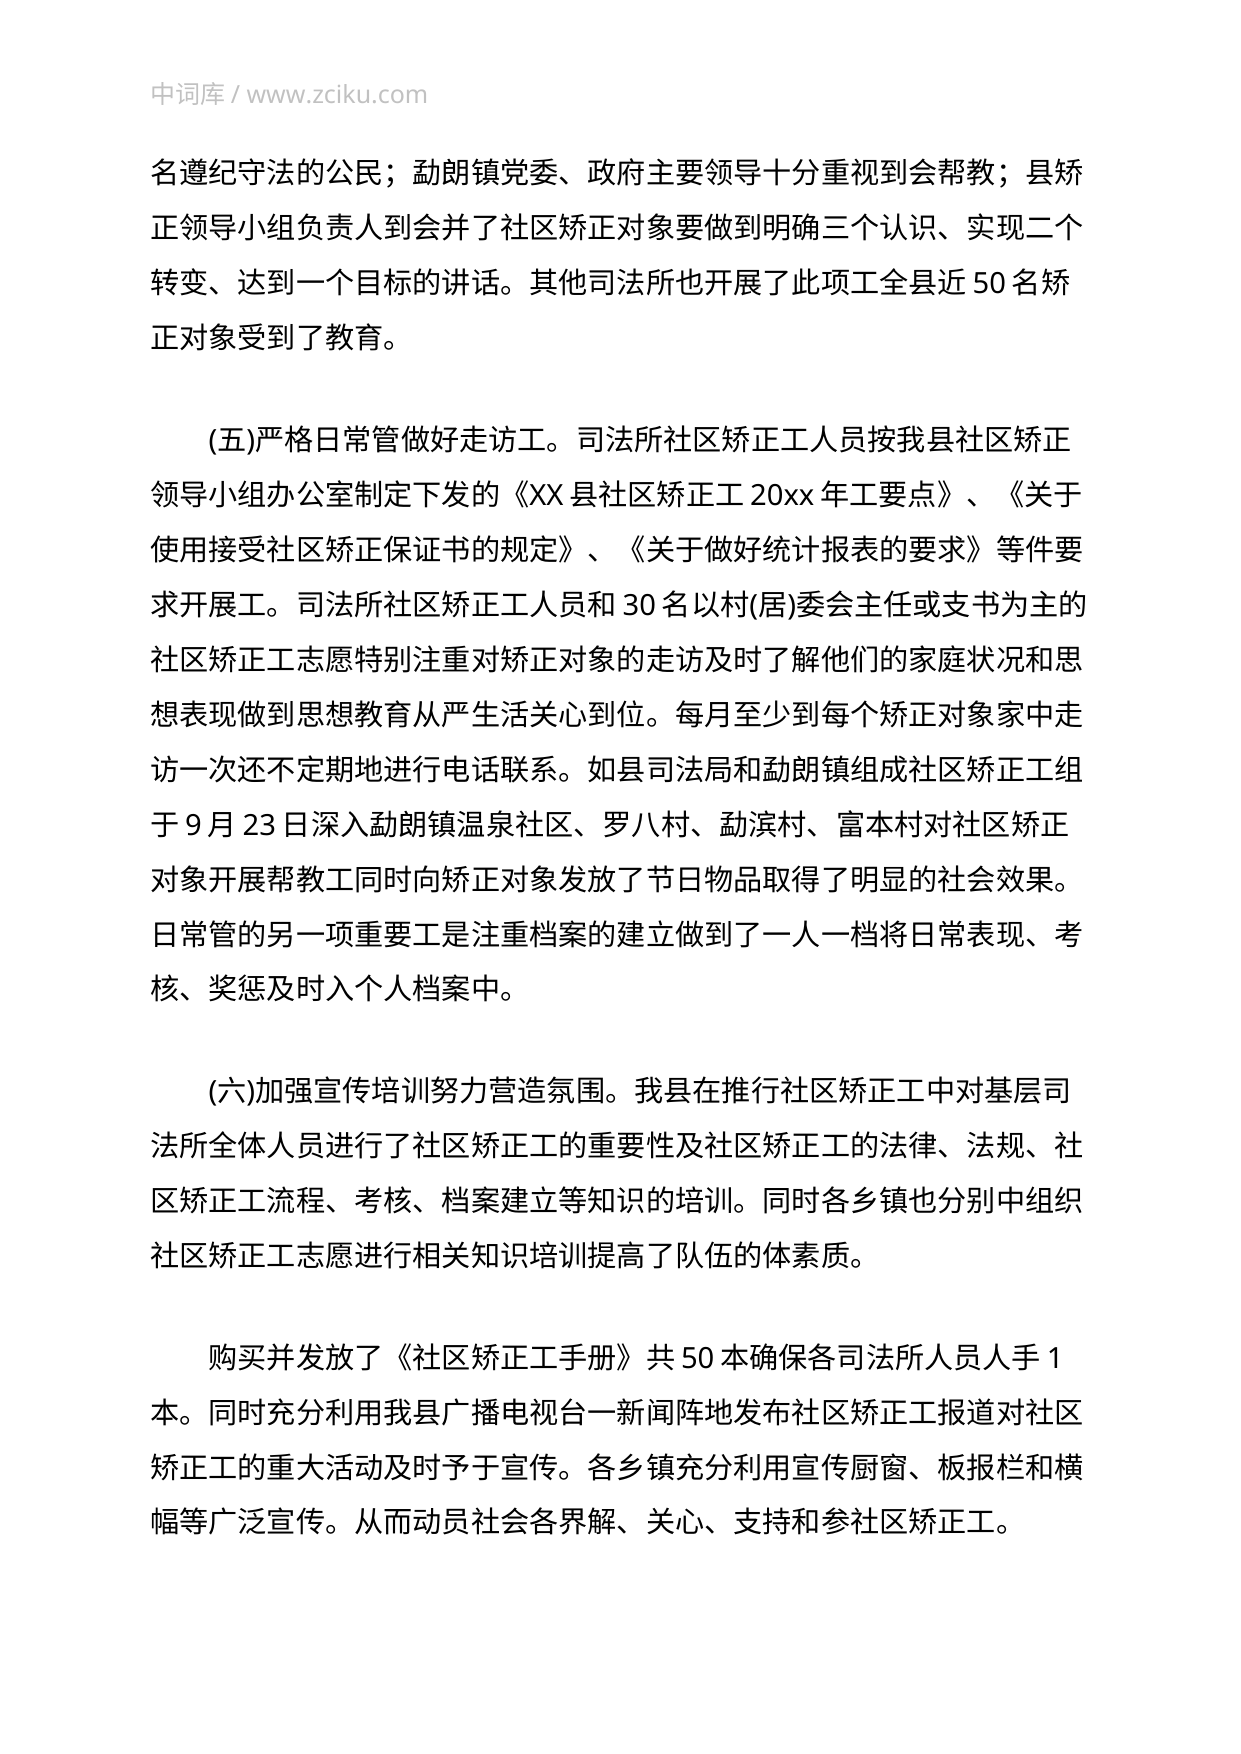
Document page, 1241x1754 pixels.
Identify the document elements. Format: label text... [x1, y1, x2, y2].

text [150, 150, 1090, 357]
text (五)严格日常管做好走访工。司法所社区矫正工人员按我县社区矫正领导小组办公室制定下发的《XX县社区矫正工20xx年工要点》、《关于使用接受社区矫正保证书的规定》、《关于做好统计报表的要求》等件要求开展工。司法所社区矫正工人员和30名以村(居)委会主任或支书为主的社区矫正工志愿特别注重对矫正对象的走访及时了解他们的家庭状况和思想表现做到思想教育从严生活关心到位。每月至少到每个矫正对象家中走访一次还不定期地进行电话联系。如县司法局和勐朗镇组成社区矫正工组于9月23日深入勐朗镇温泉社区、罗八村、勐滨村、富本村对社区矫正对象开展帮教工同时向矫正对象发放了节日物品取得了明显的社会效果。日常管的另一项重要工是注重档案的建立做到了一人一档将日常表现、考核、奖惩及时入个人档案中。 [150, 417, 1090, 1008]
text 购买并发放了《社区矫正工手册》共50本确保各司法所人员人手1本。同时充分利用我县广播电视台一新闻阵地发布社区矫正工报道对社区矫正工的重大活动及时予于宣传。各乡镇充分利用宣传厨窗、板报栏和横幅等广泛宣传。从而动员社会各界解、关心、支持和参社区矫正工。 [150, 1334, 1090, 1541]
text (六)加强宣传培训努力营造氛围。我县在推行社区矫正工中对基层司法所全体人员进行了社区矫正工的重要性及社区矫正工的法律、法规、社区矫正工流程、考核、档案建立等知识的培训。同时各乡镇也分别中组织社区矫正工志愿进行相关知识培训提高了队伍的体素质。 [150, 1068, 1090, 1275]
